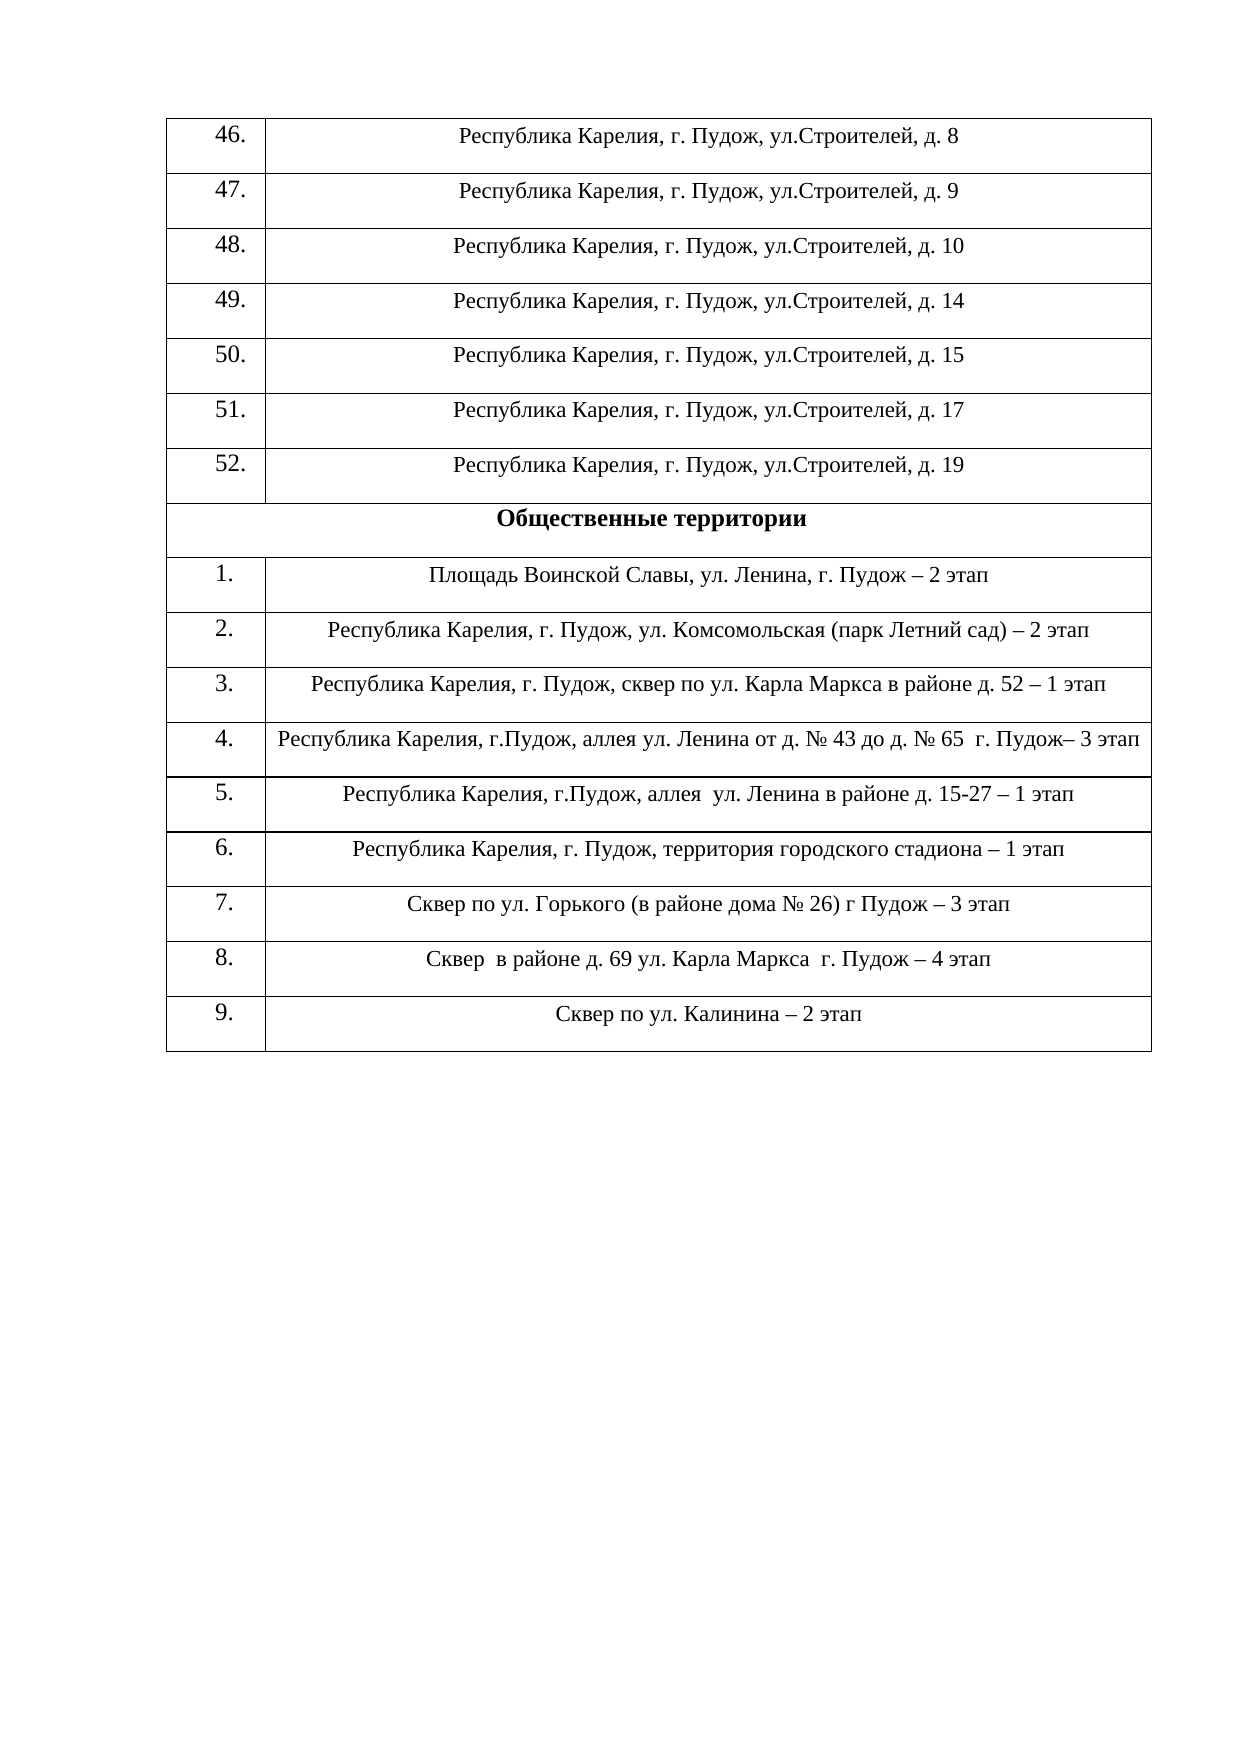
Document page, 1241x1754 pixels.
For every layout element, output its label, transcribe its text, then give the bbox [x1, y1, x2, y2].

table_cell Республика Карелия, г.Пудож, аллея ул. Ленина от д. № 43 до д. № 65 г. Пудож– 3 этап [266, 723, 1151, 776]
table_cell Республика Карелия, г. Пудож, ул.Строителей, д. 15 [266, 339, 1151, 393]
table_cell [167, 778, 265, 831]
table_cell [167, 887, 265, 941]
table_cell Сквер по ул. Калинина – 2 этап [266, 997, 1151, 1051]
table_cell Сквер в районе д. 69 ул. Карла Маркса г. Пудож – 4 этап [266, 942, 1151, 996]
table_cell [167, 394, 265, 447]
table_cell [167, 449, 265, 502]
table_cell Республика Карелия, г. Пудож, ул. Комсомольская (парк Летний сад) – 2 этап [266, 613, 1151, 667]
table_cell [167, 942, 265, 996]
table_cell Площадь Воинской Славы, ул. Ленина, г. Пудож – 2 этап [266, 558, 1151, 612]
table_cell [167, 558, 265, 612]
table_cell Республика Карелия, г. Пудож, территория городского стадиона – 1 этап [266, 833, 1151, 886]
table_cell Республика Карелия, г.Пудож, аллея ул. Ленина в районе д. 15-27 – 1 этап [266, 778, 1151, 831]
table_cell Республика Карелия, г. Пудож, сквер по ул. Карла Маркса в районе д. 52 – 1 этап [266, 668, 1151, 722]
table_cell Республика Карелия, г. Пудож, ул.Строителей, д. 14 [266, 284, 1151, 338]
table_cell [167, 339, 265, 393]
table_cell [167, 997, 265, 1051]
table_cell Общественные территории [167, 504, 1151, 557]
table_cell Республика Карелия, г. Пудож, ул.Строителей, д. 9 [266, 174, 1151, 228]
table_cell Сквер по ул. Горького (в районе дома № 26) г Пудож – 3 этап [266, 887, 1151, 941]
table_cell Республика Карелия, г. Пудож, ул.Строителей, д. 17 [266, 394, 1151, 447]
table_cell [167, 229, 265, 283]
table_cell Республика Карелия, г. Пудож, ул.Строителей, д. 19 [266, 449, 1151, 502]
table_cell [167, 668, 265, 722]
table_cell [167, 723, 265, 776]
table_cell [167, 119, 265, 173]
table_cell Республика Карелия, г. Пудож, ул.Строителей, д. 10 [266, 229, 1151, 283]
table_cell [167, 833, 265, 886]
table_cell [167, 613, 265, 667]
table_cell [167, 284, 265, 338]
table_cell [167, 174, 265, 228]
table_cell Республика Карелия, г. Пудож, ул.Строителей, д. 8 [266, 119, 1151, 173]
